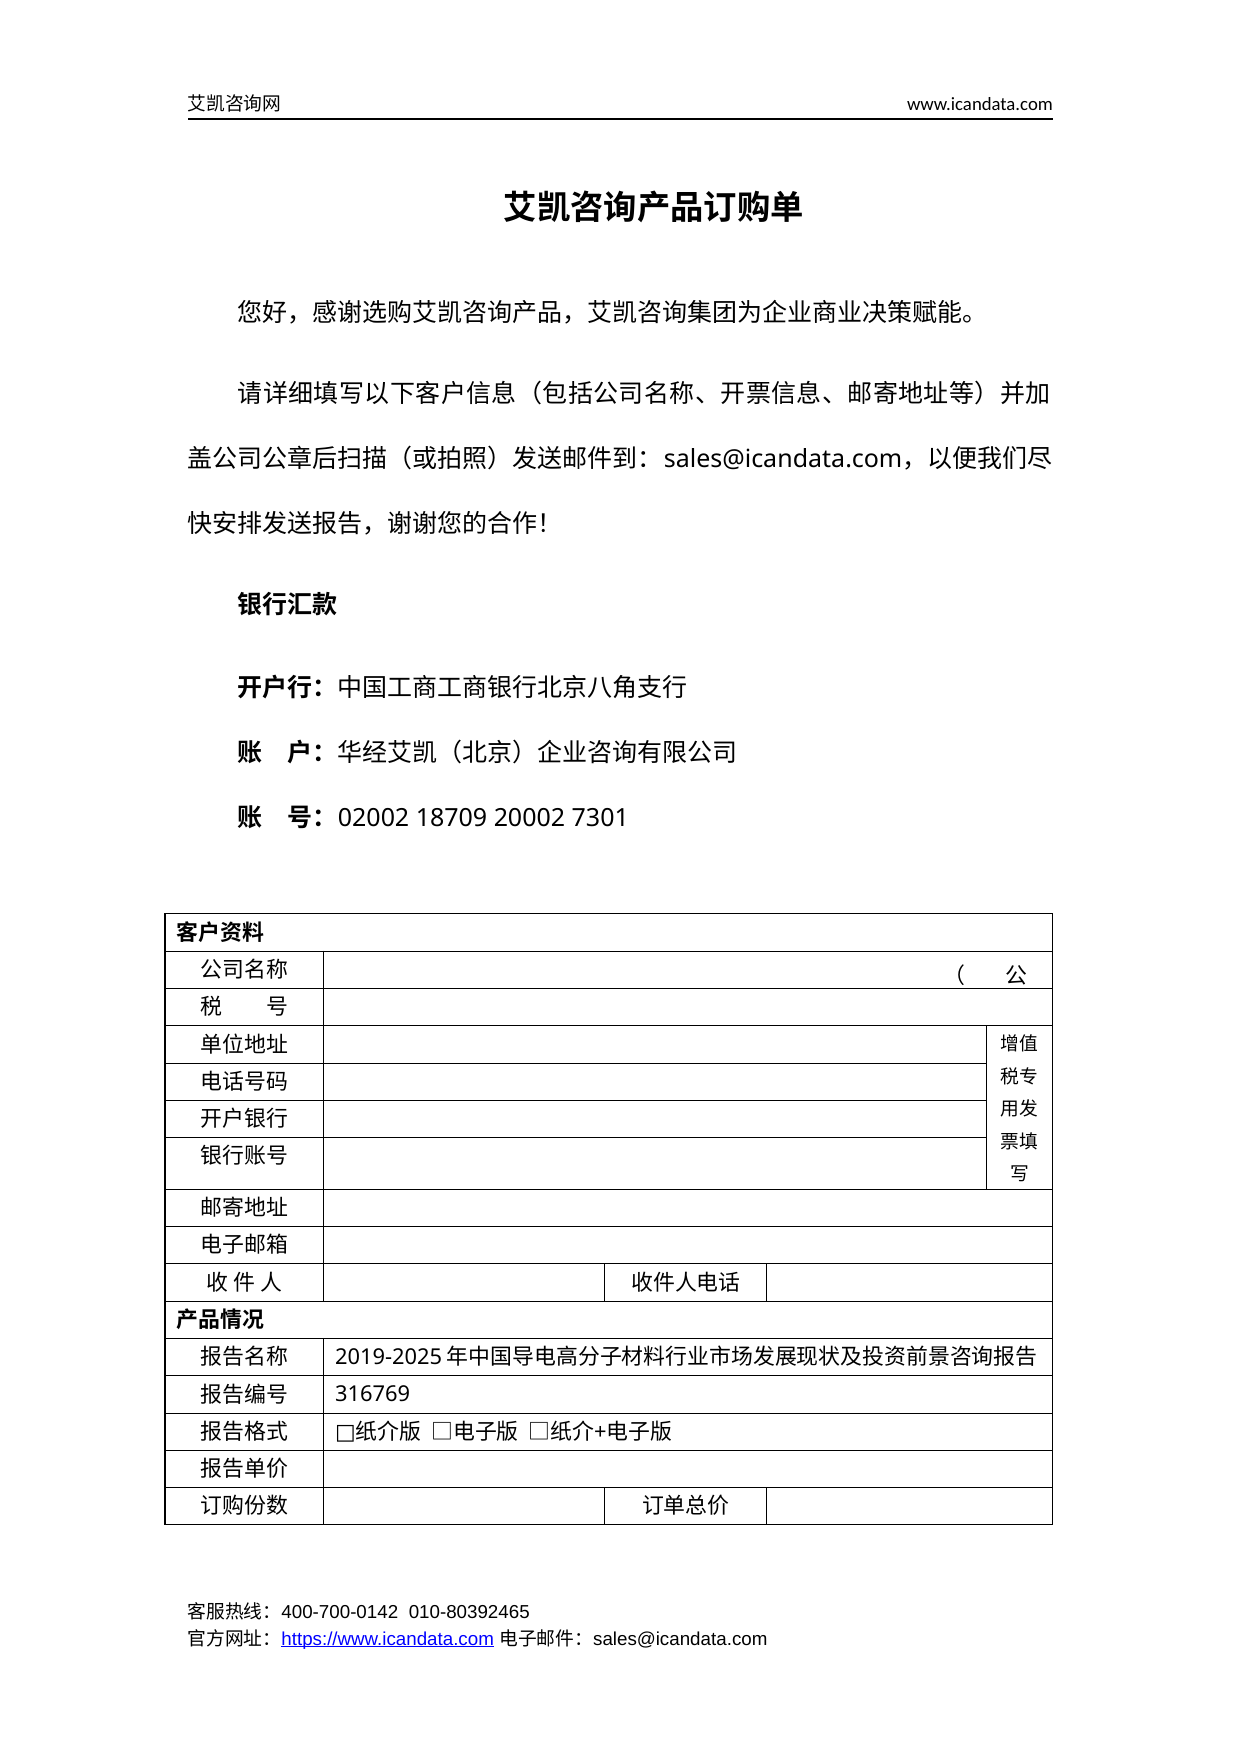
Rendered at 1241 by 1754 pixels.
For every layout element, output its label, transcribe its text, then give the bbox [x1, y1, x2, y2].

text 银行汇款 [187, 570, 1053, 635]
table_cell 邮寄地址 [166, 1190, 323, 1226]
table_cell 电子邮箱 [166, 1227, 323, 1263]
table_cell [324, 1138, 986, 1189]
table_cell 收 件 人 [166, 1264, 323, 1301]
table_cell 电话号码 [166, 1064, 323, 1100]
table_cell [324, 1026, 986, 1062]
table_cell 收件人电话 [605, 1264, 766, 1301]
text 账 户：华经艾凯（北京）企业咨询有限公司 [187, 718, 1053, 783]
table_cell [324, 952, 1052, 988]
table_cell [767, 1264, 1052, 1301]
table_cell 单位地址 [166, 1026, 323, 1062]
table_header 客户资料 [166, 914, 1052, 951]
text 您好，感谢选购艾凯咨询产品，艾凯咨询集团为企业商业决策赋能。 [187, 278, 1053, 343]
table_cell 增值税专用发票填写 [987, 1026, 1052, 1189]
table_cell 订购份数 [166, 1488, 323, 1524]
table_cell 316769 [324, 1376, 1052, 1412]
table_cell 报告编号 [166, 1376, 323, 1412]
table_cell 税 号 [166, 989, 323, 1025]
table_cell 报告单价 [166, 1451, 323, 1487]
table_cell □纸介版 □电子版 □纸介+电子版 [324, 1414, 1052, 1450]
table_cell [324, 1227, 1052, 1263]
text 开户行：中国工商工商银行北京八角支行 [187, 653, 1053, 718]
table_cell 报告格式 [166, 1414, 323, 1450]
table_cell [324, 1064, 986, 1100]
text 账 号：02002 18709 20002 7301 [187, 783, 1053, 848]
table_cell [324, 1488, 604, 1524]
table_cell [324, 1264, 604, 1301]
table_cell [324, 1190, 1052, 1226]
table_cell 银行账号 [166, 1138, 323, 1189]
text 艾凯咨询产品订购单 [187, 172, 1053, 237]
table_cell 开户银行 [166, 1101, 323, 1137]
text 请详细填写以下客户信息（包括公司名称、开票信息、邮寄地址等）并加盖公司公章后扫描（或拍照）发送邮件到：sales@icandata.com，以便我们尽快安排发送报告，谢谢您的合作！ [187, 359, 1053, 554]
table_cell [324, 1451, 1052, 1487]
table_cell [767, 1488, 1052, 1524]
table_cell 产品情况 [166, 1302, 1052, 1338]
table_cell [324, 1101, 986, 1137]
table_cell 公司名称 [166, 952, 323, 988]
table_cell [324, 989, 1052, 1025]
table_cell 2019-2025年中国导电高分子材料行业市场发展现状及投资前景咨询报告 [324, 1339, 1052, 1375]
table_cell 报告名称 [166, 1339, 323, 1375]
table_cell 订单总价 [605, 1488, 766, 1524]
